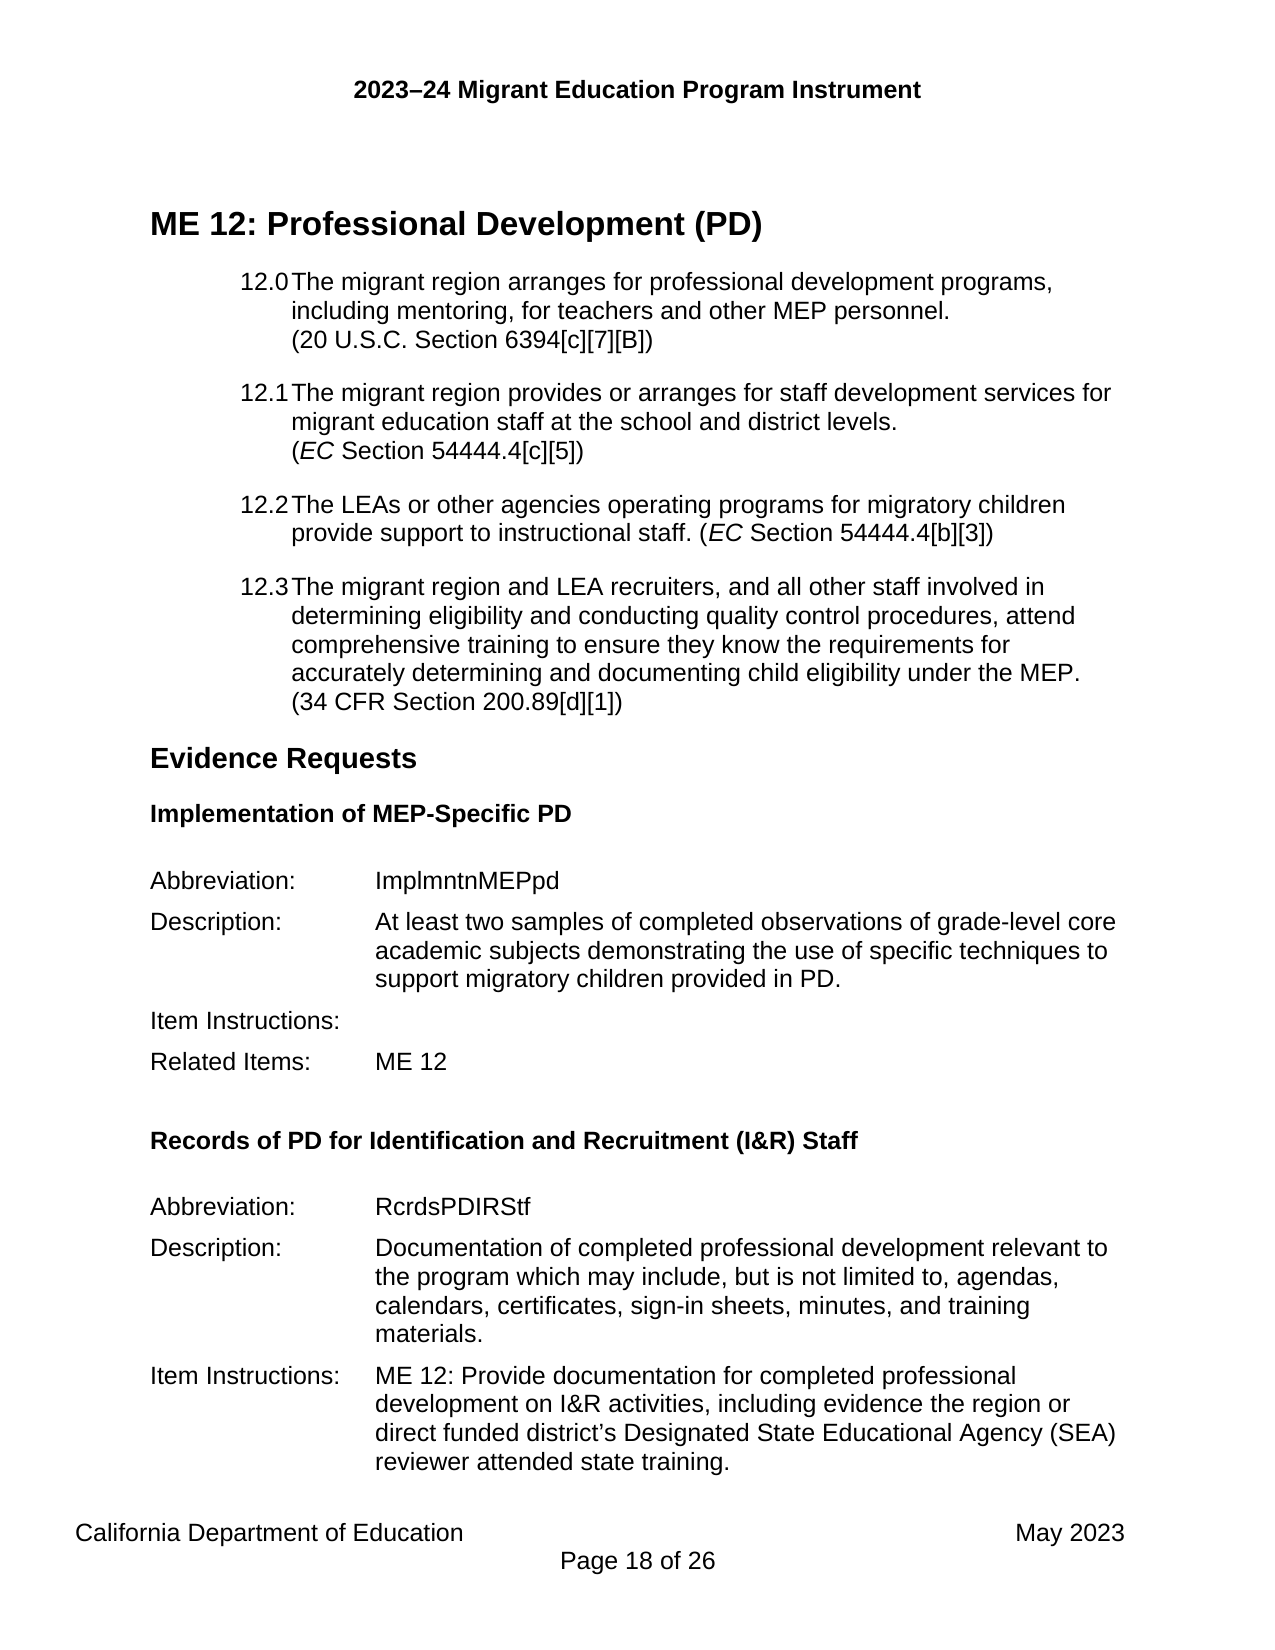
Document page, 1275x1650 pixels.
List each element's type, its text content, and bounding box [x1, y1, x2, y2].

text Item Instructions: [150, 1006, 1125, 1034]
text The migrant region arranges for professional development programs, including mentoring, for teachers and other MEP personnel. (20 U.S.C. Section 6394[c][7][B]) [240, 267, 1125, 353]
text Item Instructions: ME 12: Provide documentation for completed professional development on I&R activities, including evidence the region or direct funded district’s Designated State Educational Agency (SEA) reviewer attended state training. [150, 1361, 1125, 1476]
text Description: At least two samples of completed observations of grade-level core academic subjects demonstrating the use of specific techniques to support migratory children provided in PD. [150, 907, 1125, 993]
subtitle ME 12: Professional Development (PD) [150, 204, 1125, 242]
text The migrant region and LEA recruiters, and all other staff involved in determining eligibility and conducting quality control procedures, attend comprehensive training to ensure they know the requirements for accurately determining and documenting child eligibility under the MEP. (34 CFR Section 200.89[d][1]) [240, 572, 1125, 716]
text Abbreviation: RcrdsPDIRStf [150, 1192, 1125, 1221]
text The migrant region provides or arranges for staff development services for migrant education staff at the school and district levels. (EC Section 54444.4[c][5]) [240, 378, 1125, 465]
subtitle Evidence Requests [150, 741, 1125, 774]
text Related Items: ME 12 [150, 1047, 1125, 1076]
text The LEAs or other agencies operating programs for migratory children provide support to instructional staff. (EC Section 54444.4[b][3]) [240, 490, 1125, 547]
subtitle Records of PD for Identification and Recruitment (I&R) Staff [150, 1126, 1125, 1154]
subtitle Implementation of MEP-Specific PD [150, 799, 1125, 828]
text Description: Documentation of completed professional development relevant to the program which may include, but is not limited to, agendas, calendars, certificates, sign-in sheets, minutes, and training materials. [150, 1233, 1125, 1348]
text Abbreviation: ImplmntnMEPpd [150, 866, 1125, 894]
